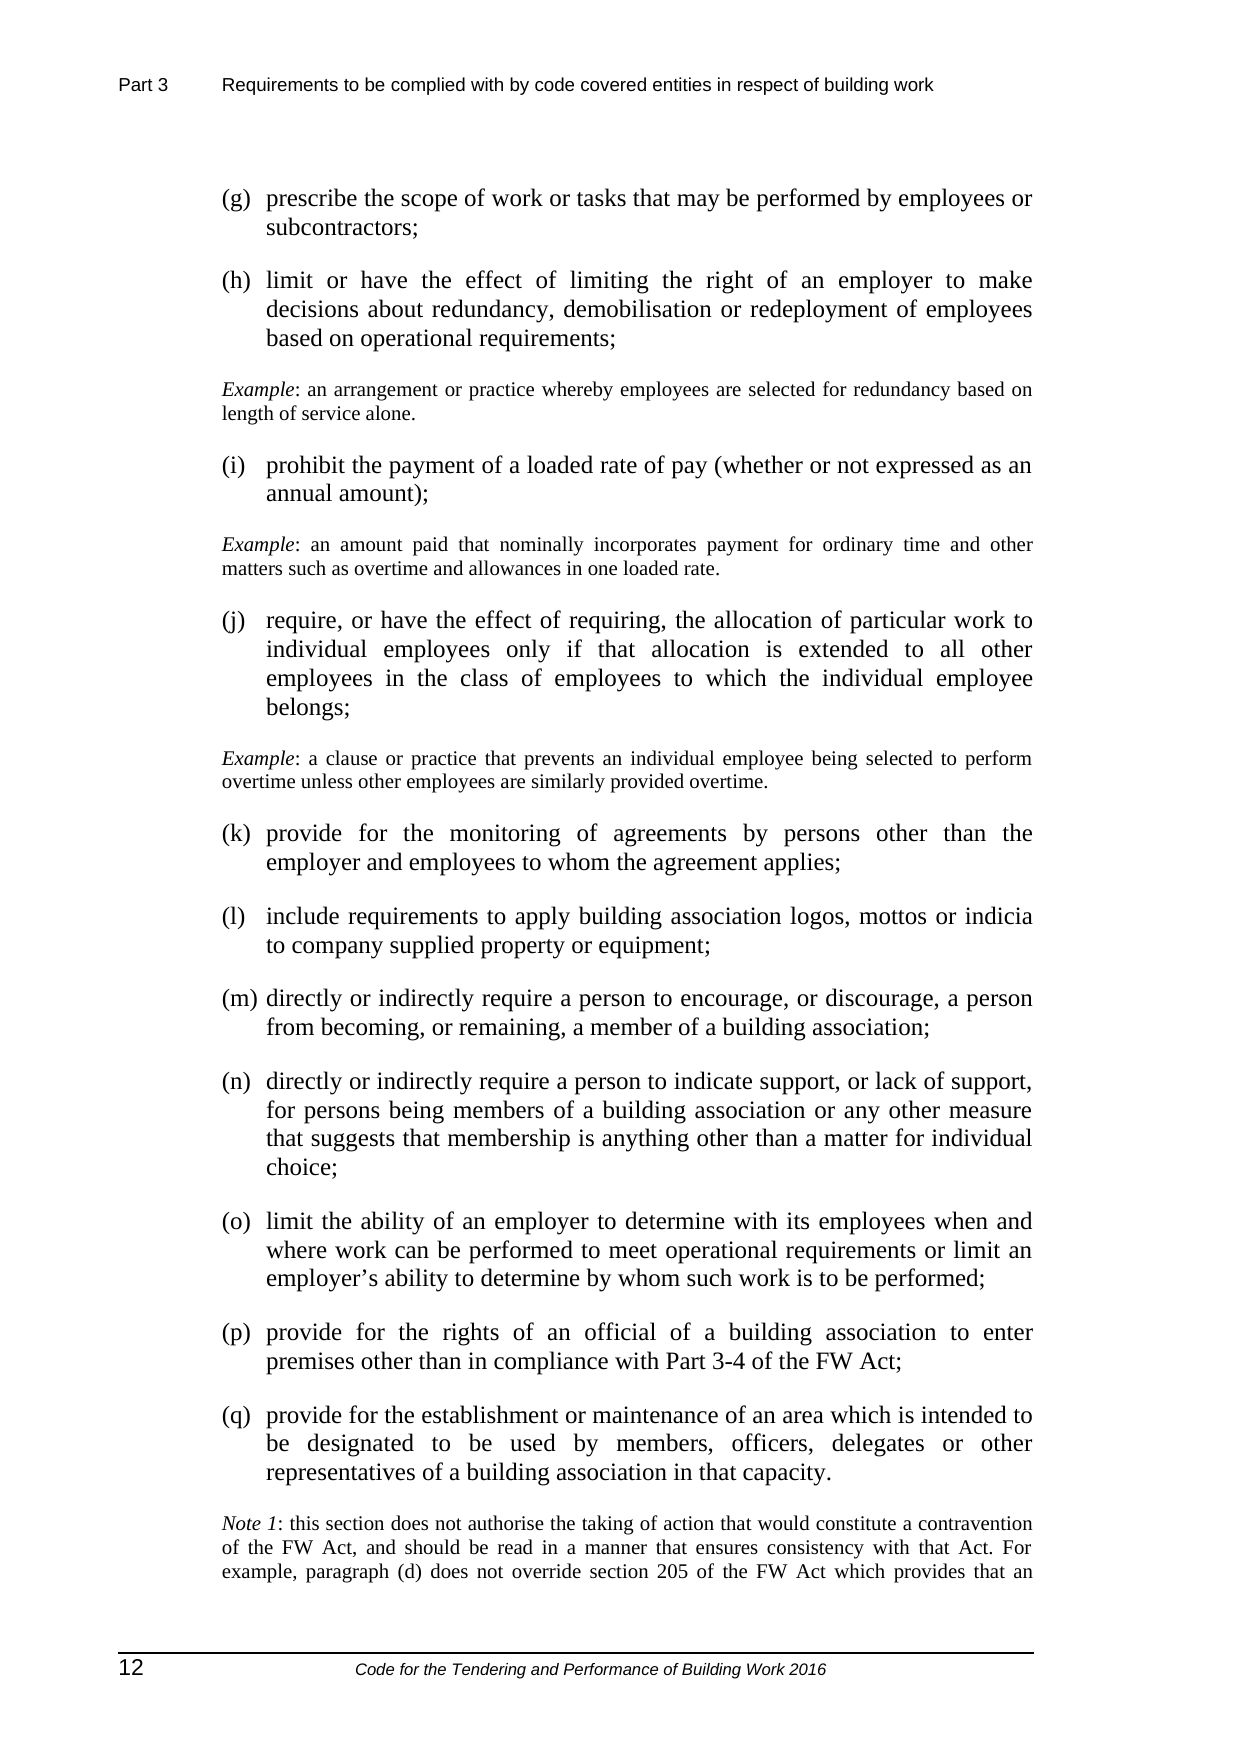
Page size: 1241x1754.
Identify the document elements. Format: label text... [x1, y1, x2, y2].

text Example: an arrangement or practice whereby employees are selected for redundancy based on length of service alone. [222, 377, 1034, 425]
list prescribe the scope of work or tasks that may be performed by employees or subcontractors; [222, 183, 1034, 240]
list provide for the monitoring of agreements by persons other than the employer and employees to whom the agreement applies; [222, 818, 1034, 876]
list provide for the establishment or maintenance of an area which is intended to be designated to be used by members, officers, delegates or other representatives of a building association in that capacity. [222, 1400, 1034, 1486]
list include requirements to apply building association logos, mottos or indicia to company supplied property or equipment; [222, 901, 1034, 958]
text Example: a clause or practice that prevents an individual employee being selected to perform overtime unless other employees are similarly provided overtime. [222, 745, 1034, 793]
list require, or have the effect of requiring, the allocation of particular work to individual employees only if that allocation is extended to all other employees in the class of employees to which the individual employee belongs; [222, 605, 1034, 720]
text Example: an amount paid that nominally incorporates payment for ordinary time and other matters such as overtime and allowances in one loaded rate. [222, 532, 1034, 580]
list limit the ability of an employer to determine with its employees when and where work can be performed to meet operational requirements or limit an employer’s ability to determine by whom such work is to be performed; [222, 1206, 1034, 1292]
list provide for the rights of an official of a building association to enter premises other than in compliance with Part 3-4 of the FW Act; [222, 1317, 1034, 1375]
list directly or indirectly require a person to indicate support, or lack of support, for persons being members of a building association or any other measure that suggests that membership is anything other than a matter for individual choice; [222, 1066, 1034, 1181]
list prohibit the payment of a loaded rate of pay (whether or not expressed as an annual amount); [222, 450, 1034, 507]
list limit or have the effect of limiting the right of an employer to make decisions about redundancy, demobilisation or redeployment of employees based on operational requirements; [222, 265, 1034, 352]
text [222, 1511, 1034, 1583]
list directly or indirectly require a person to encourage, or discourage, a person from becoming, or remaining, a member of a building association; [222, 983, 1034, 1041]
